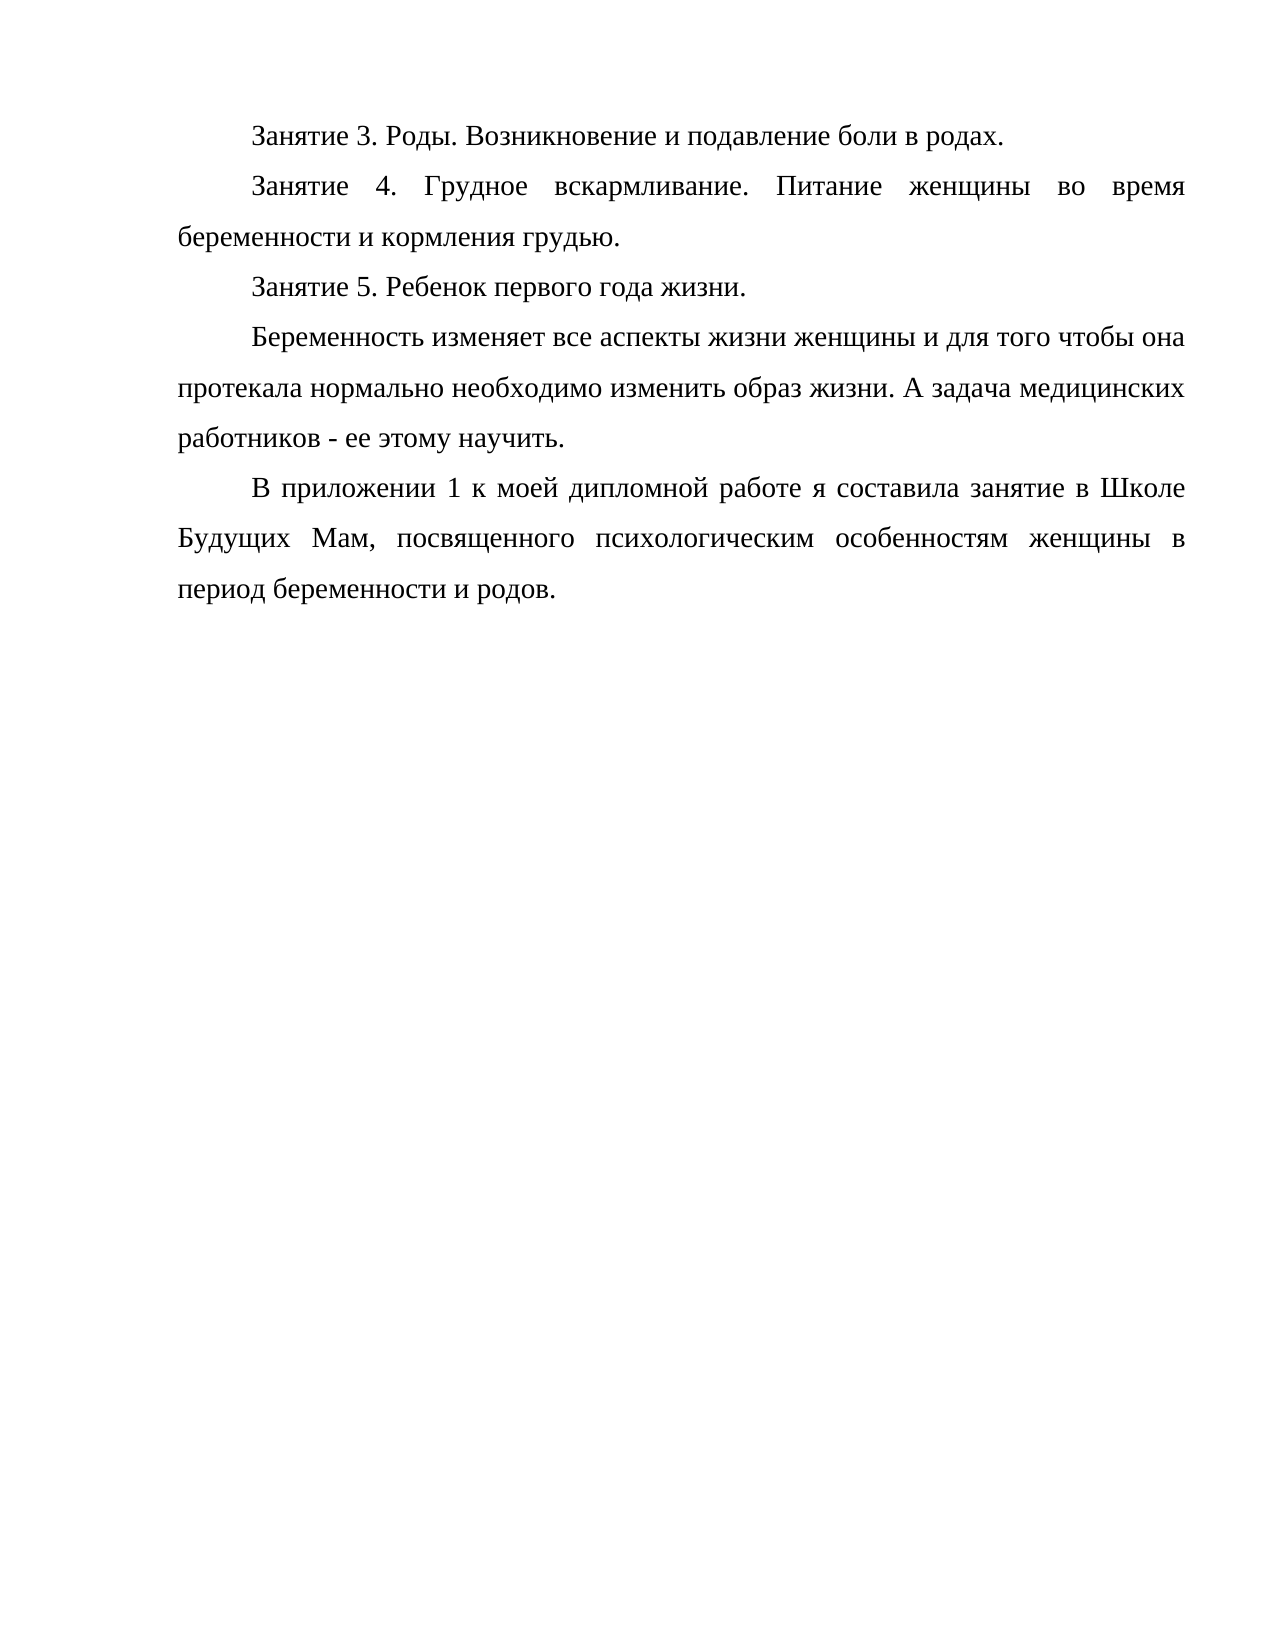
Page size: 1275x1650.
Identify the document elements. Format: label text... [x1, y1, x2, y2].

text Занятие 5. Ребенок первого года жизни. [177, 269, 1186, 303]
text В приложении 1 к моей дипломной работе я составила занятие в Школе Будущих Мам, посвященного психологическим особенностям женщины в период беременности и родов. [177, 470, 1186, 604]
text Беременность изменяет все аспекты жизни женщины и для того чтобы она протекала нормально необходимо изменить образ жизни. А задача медицинских работников - ее этому научить. [177, 319, 1186, 453]
text Занятие 3. Роды. Возникновение и подавление боли в родах. [177, 118, 1186, 152]
text Занятие 4. Грудное вскармливание. Питание женщины во время беременности и кормления грудью. [177, 168, 1186, 252]
